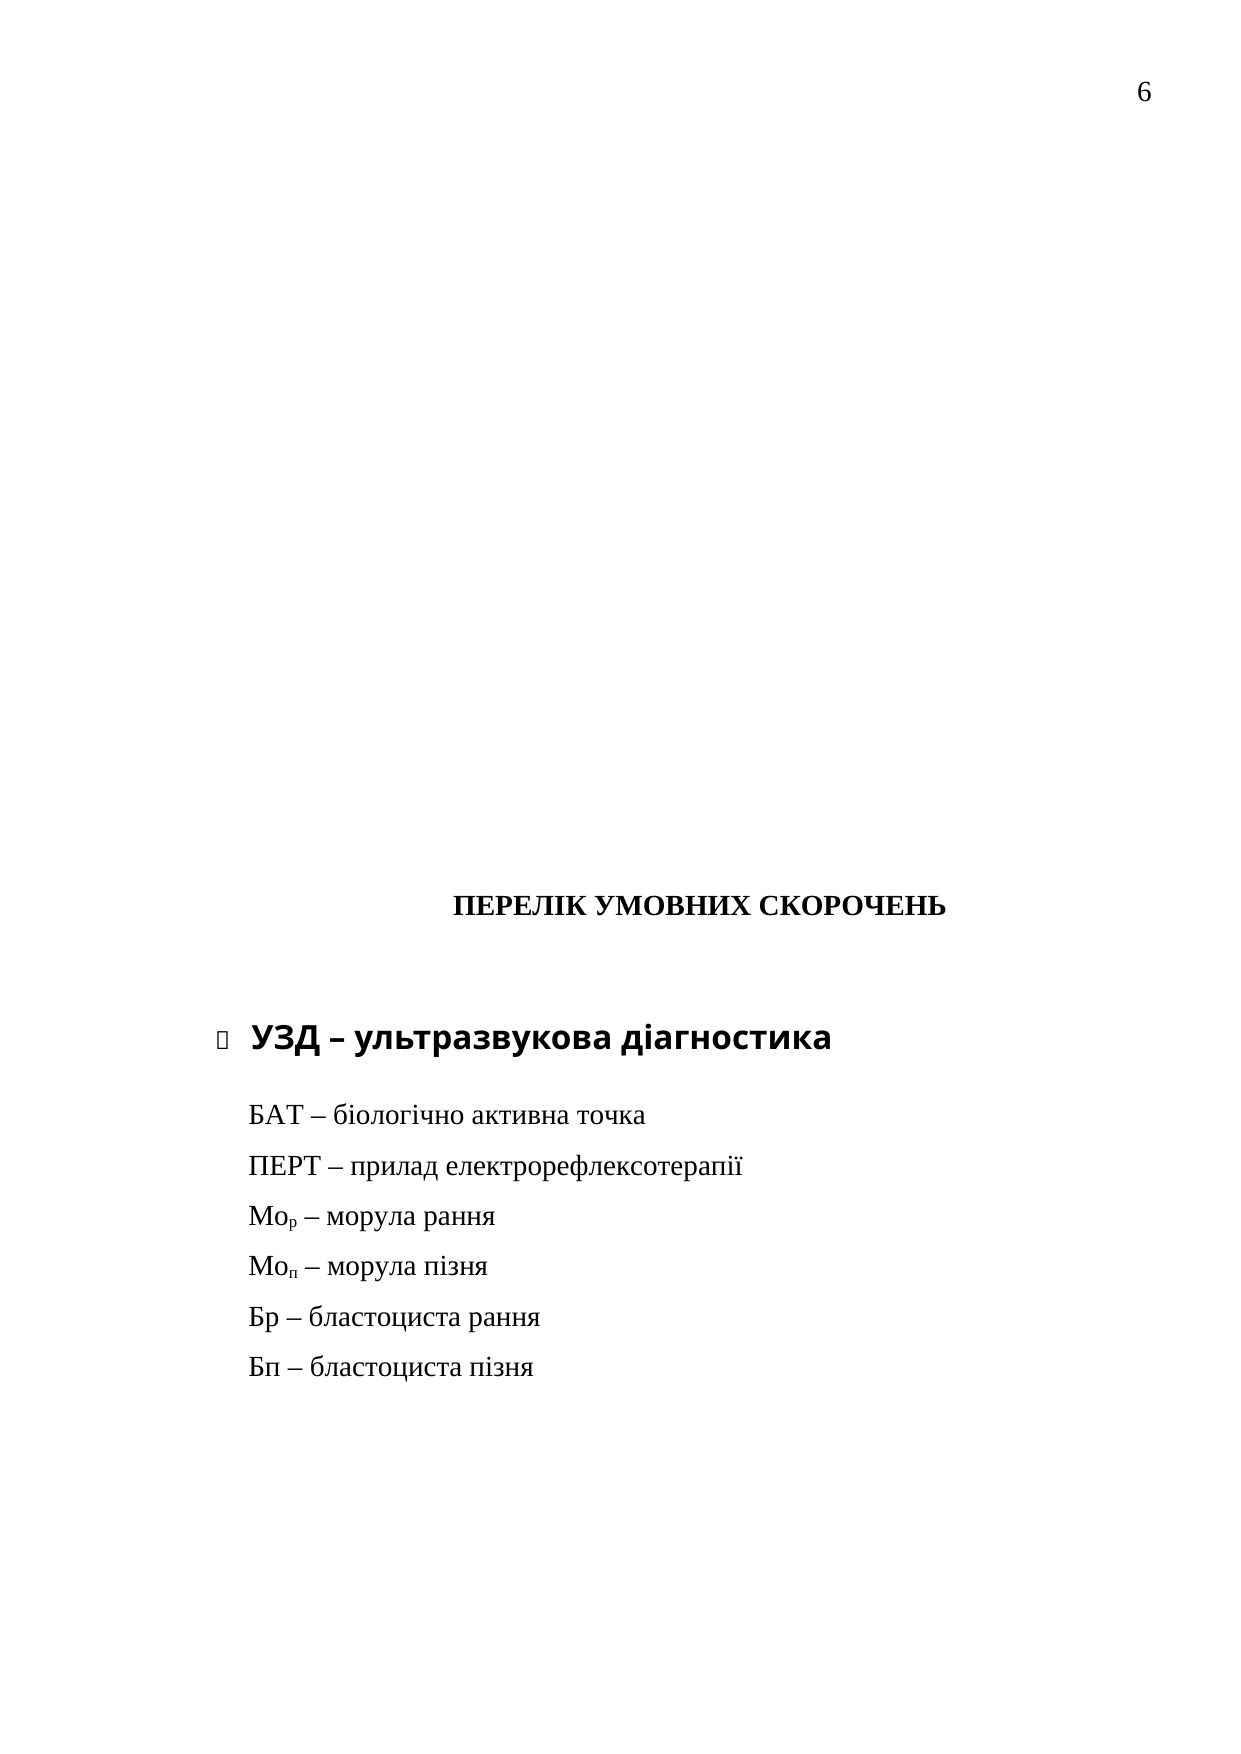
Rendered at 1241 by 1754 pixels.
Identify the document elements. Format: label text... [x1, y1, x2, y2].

subtitle УЗД – ультразвукова діагностика [215, 1014, 1152, 1059]
text Мор – морула рання [177, 1198, 1152, 1232]
text Бп – бластоциста пізня [177, 1349, 1152, 1383]
text ПЕРТ – прилад електрорефлексотерапії [177, 1148, 1152, 1181]
text Бр – бластоциста рання [177, 1299, 1152, 1332]
text БАТ – біологічно активна точка [177, 1097, 1152, 1131]
text ПЕРЕЛІК УМОВНИХ СКОРОЧЕНЬ [177, 888, 1152, 922]
text Моп – морула пізня [177, 1248, 1152, 1282]
